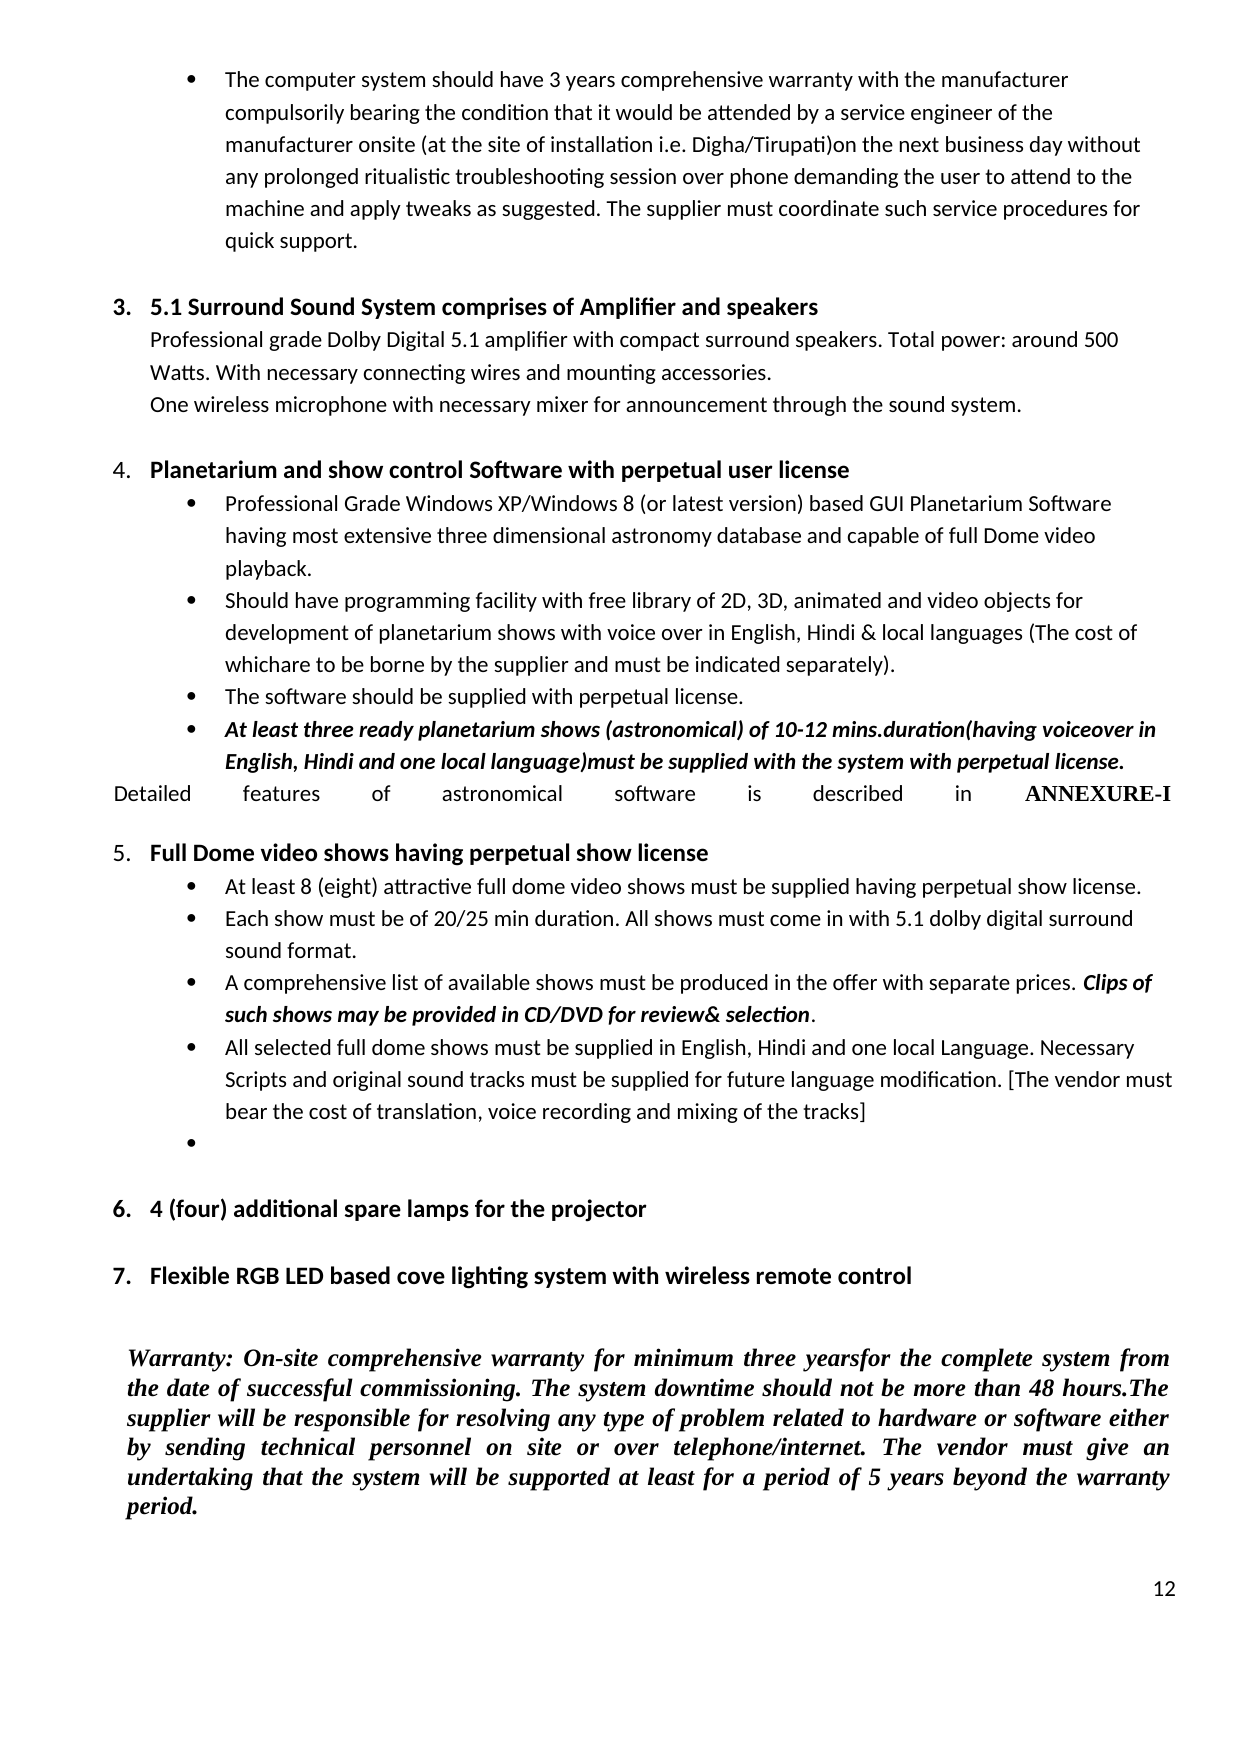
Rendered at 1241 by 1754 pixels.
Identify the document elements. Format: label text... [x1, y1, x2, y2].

list Should have programming facility with free library of 2D, 3D, animated and video objects for development of planetarium shows with voice over in English, Hindi & local languages (The cost of whichare to be borne by the supplier and must be indicated separately). [187, 586, 1176, 678]
list A comprehensive list of available shows must be produced in the offer with separate prices. Clips of such shows may be provided in CD/DVD for review& selection. [187, 968, 1176, 1028]
list At least three ready planetarium shows (astronomical) of 10-12 mins.duration(having voiceover in English, Hindi and one local language)must be supplied with the system with perpetual license. [187, 715, 1176, 775]
list Professional Grade Windows XP/Windows 8 (or latest version) based GUI Planetarium Software having most extensive three dimensional astronomy database and capable of full Dome video playback. [187, 489, 1176, 582]
list Detailed features of astronomical software is described in ANNEXURE-I [113, 779, 1171, 836]
text Warranty: On-site comprehensive warranty for minimum three yearsfor the complete system from the date of successful commissioning. The system downtime should not be more than 48 hours.The supplier will be responsible for resolving any type of problem related to hardware or software either by sending technical personnel on site or over telephone/internet. The vendor must give an undertaking that the system will be supported at least for a period of 5 years beyond the warranty period. [90, 1316, 1171, 1520]
list At least 8 (eight) attractive full dome video shows must be supplied having perpetual show license. [187, 872, 1176, 900]
list All selected full dome shows must be supplied in English, Hindi and one local Language. Necessary Scripts and original sound tracks must be supplied for future language modification. [The vendor must bear the cost of translation, voice recording and mixing of the tracks] [187, 1033, 1176, 1125]
list Each show must be of 20/25 min duration. All shows must come in with 5.1 dolby digital surround sound format. [187, 904, 1176, 964]
list The computer system should have 3 years comprehensive warranty with the manufacturer compulsorily bearing the condition that it would be attended by a service engineer of the manufacturer onsite (at the site of installation i.e. Digha/Tirupati)on the next business day without any prolonged ritualistic troubleshooting session over phone demanding the user to attend to the machine and apply tweaks as suggested. The supplier must coordinate such service procedures for quick support. [187, 66, 1176, 254]
list Flexible RGB LED based cove lighting system with wireless remote control [112, 1261, 1176, 1291]
list Planetarium and show control Software with perpetual user license [112, 454, 1176, 485]
list The software should be supplied with perpetual license. [187, 682, 1176, 711]
list Full Dome video shows having perpetual show license [112, 837, 1176, 867]
list 4 (four) additional spare lamps for the projector [112, 1194, 1176, 1256]
list 5.1 Surround Sound System comprises of Amplifier and speakers Professional grade Dolby Digital 5.1 amplifier with compact surround speakers. Total power: around 500 Watts. With necessary connecting wires and mounting accessories. One wireless microphone with necessary mixer for announcement through the sound system. [112, 291, 1176, 450]
